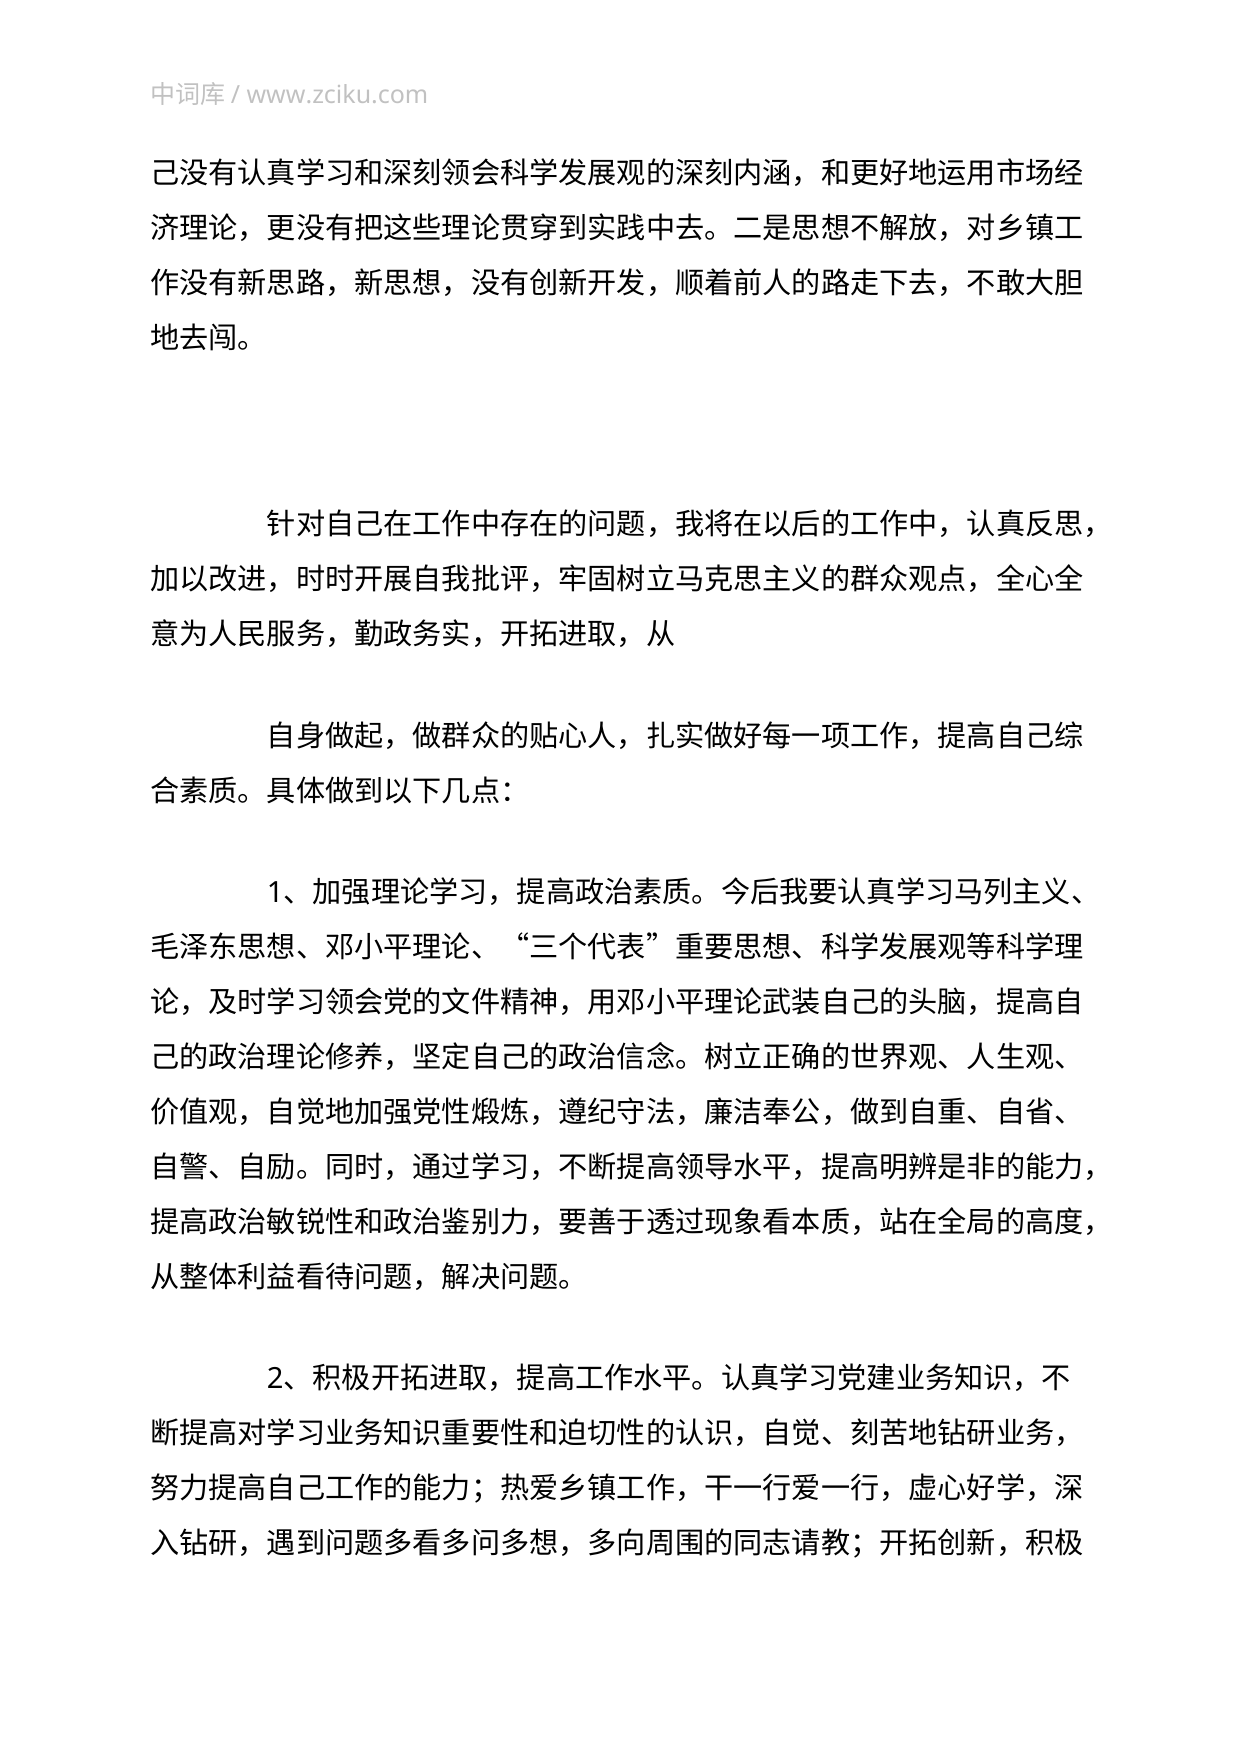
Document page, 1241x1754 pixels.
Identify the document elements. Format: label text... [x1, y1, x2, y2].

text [150, 1355, 1090, 1562]
text 1、加强理论学习，提高政治素质。今后我要认真学习马列主义、毛泽东思想、邓小平理论、“三个代表”重要思想、科学发展观等科学理论，及时学习领会党的文件精神，用邓小平理论武装自己的头脑，提高自己的政治理论修养，坚定自己的政治信念。树立正确的世界观、人生观、价值观，自觉地加强党性煅炼，遵纪守法，廉洁奉公，做到自重、自省、自警、自励。同时，通过学习，不断提高领导水平，提高明辨是非的能力，提高政治敏锐性和政治鉴别力，要善于透过现象看本质，站在全局的高度，从整体利益看待问题，解决问题。 [150, 869, 1090, 1296]
text 针对自己在工作中存在的问题，我将在以后的工作中，认真反思，加以改进，时时开展自我批评，牢固树立马克思主义的群众观点，全心全意为人民服务，勤政务实，开拓进取，从 [150, 501, 1090, 653]
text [150, 150, 1090, 357]
text 自身做起，做群众的贴心人，扎实做好每一项工作，提高自己综合素质。具体做到以下几点： [150, 712, 1090, 809]
